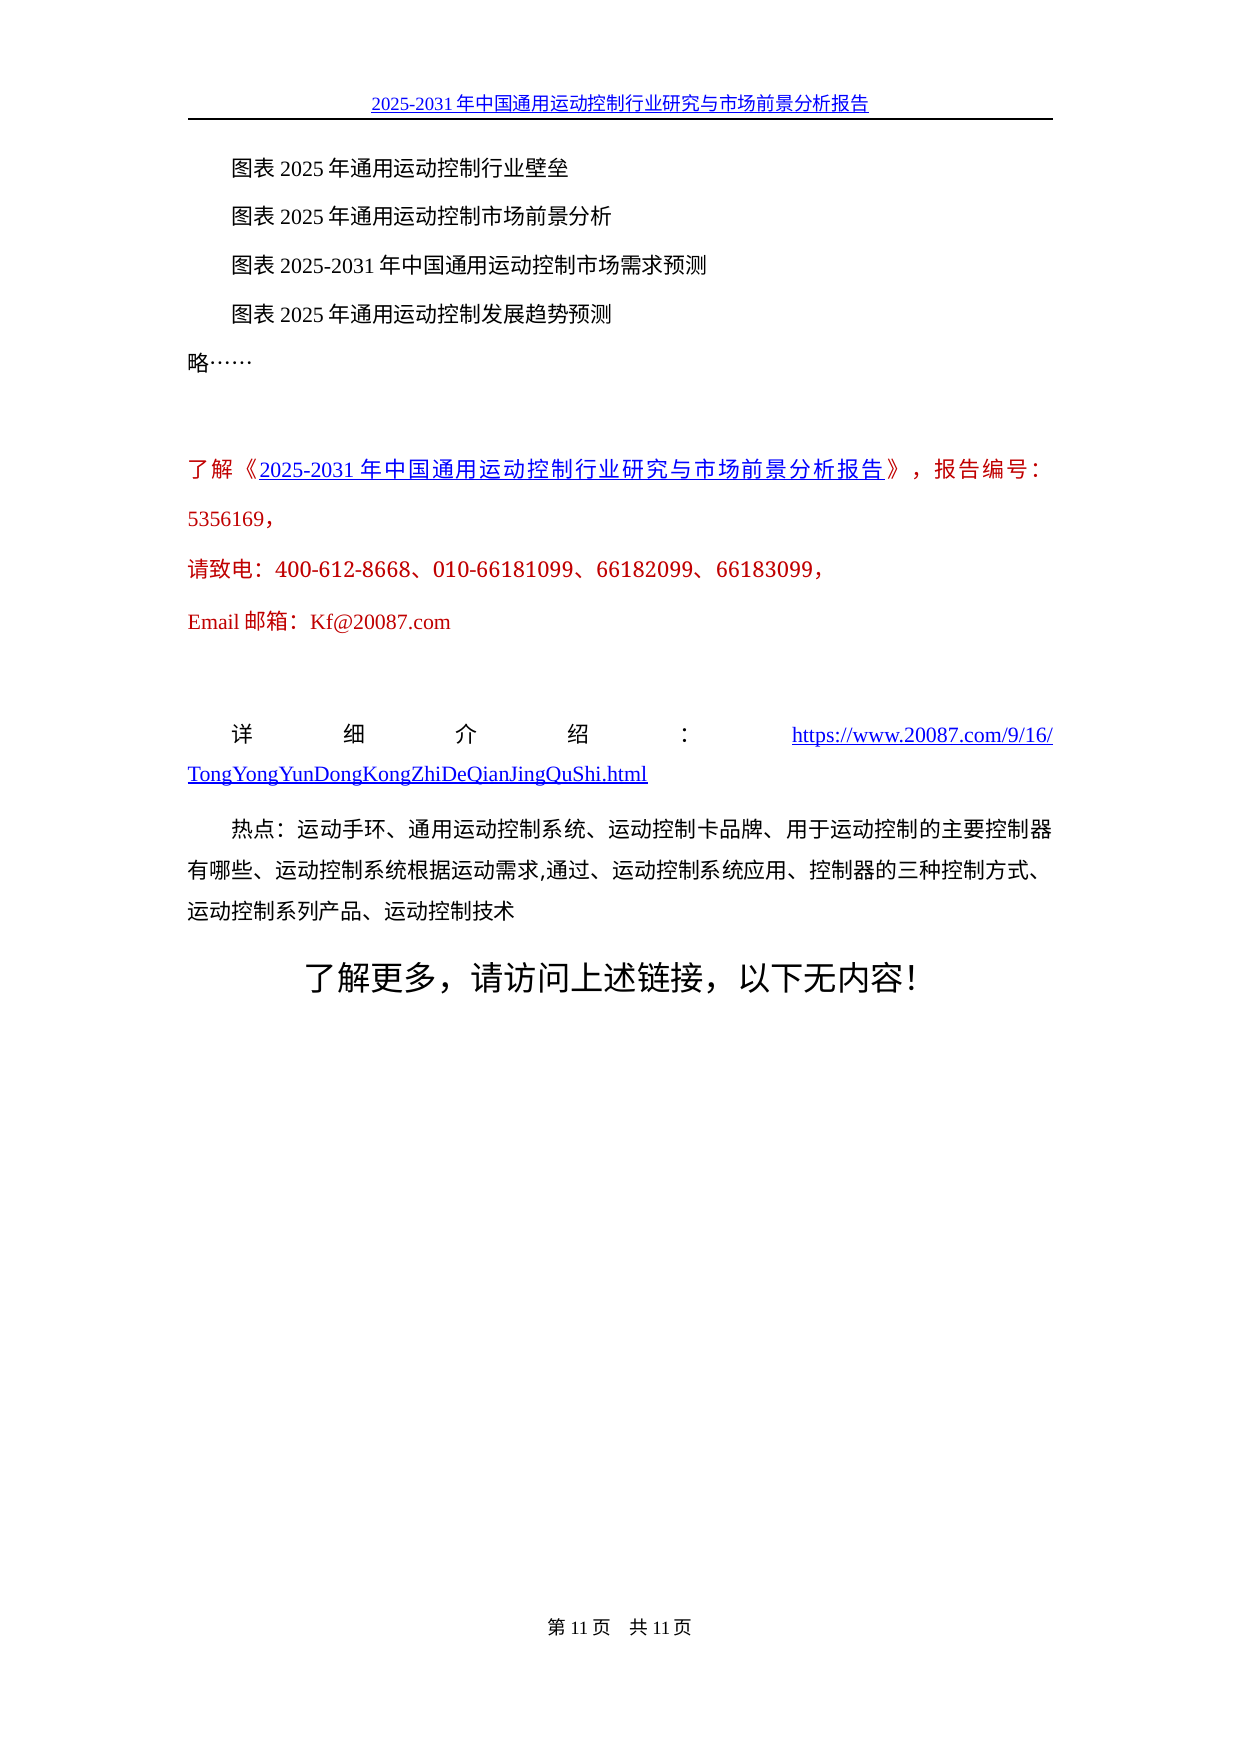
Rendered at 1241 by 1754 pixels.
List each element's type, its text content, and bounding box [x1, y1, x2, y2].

text Email邮箱：Kf@20087.com [187, 603, 1053, 636]
text 详细介绍：https://www.20087.com/9/16/TongYongYunDongKongZhiDeQianJingQuShi.html [187, 716, 1053, 789]
text 了解《2025-2031年中国通用运动控制行业研究与市场前景分析报告》，报告编号：5356169， [187, 452, 1053, 533]
text 热点：运动手环、通用运动控制系统、运动控制卡品牌、用于运动控制的主要控制器有哪些、运动控制系统根据运动需求,通过、运动控制系统应用、控制器的三种控制方式、运动控制系列产品、运动控制技术 [187, 812, 1053, 926]
text 请致电：400-612-8668、010-66181099、66182099、66183099， [187, 552, 1053, 584]
title 了解更多，请访问上述链接，以下无内容！ [187, 943, 1053, 1008]
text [187, 150, 1053, 378]
